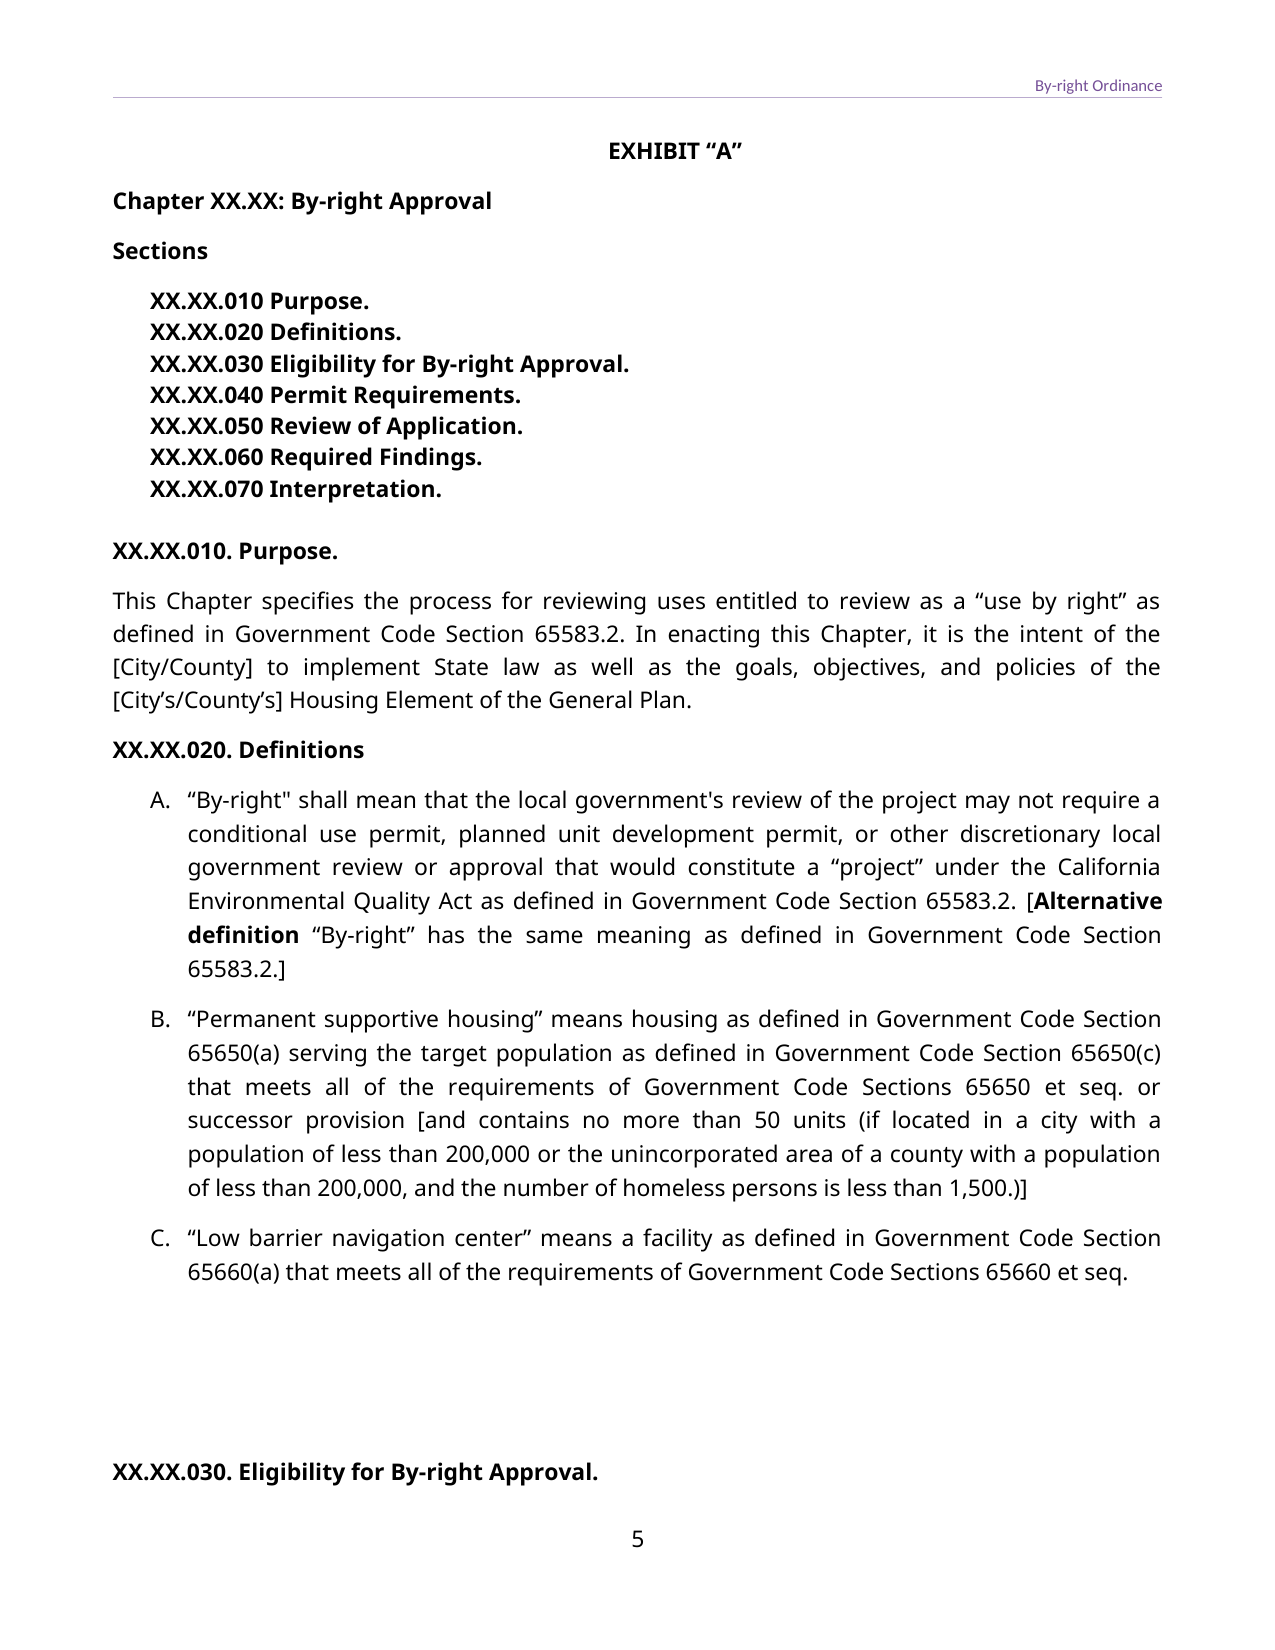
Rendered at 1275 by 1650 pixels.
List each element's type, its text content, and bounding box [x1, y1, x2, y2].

list “Low barrier navigation center” means a facility as defined in Government Code Section 65660(a) that meets all of the requirements of Government Code Sections 65660 et seq. [150, 1222, 1162, 1287]
list “Permanent supportive housing” means housing as defined in Government Code Section 65650(a) serving the target population as defined in Government Code Section 65650(c) that meets all of the requirements of Government Code Sections 65650 et seq. or successor provision [and contains no more than 50 units (if located in a city with a population of less than 200,000 or the unincorporated area of a county with a population of less than 200,000, and the number of homeless persons is less than 1,500.)] [150, 1003, 1162, 1203]
text XX.XX.060 Required Findings. [150, 441, 1162, 472]
text This Chapter specifies the process for reviewing uses entitled to review as a “use by right” as defined in Government Code Section 65583.2. In enacting this Chapter, it is the intent of the [City/County] to implement State law as well as the goals, objectives, and policies of the [City’s/County’s] Housing Element of the General Plan. [112, 585, 1162, 715]
text XX.XX.070 Interpretation. [150, 472, 1162, 504]
text Sections [112, 234, 1162, 266]
text XX.XX.030. Eligibility for By-right Approval. [112, 1456, 1162, 1487]
text XX.XX.030 Eligibility for By-right Approval. [150, 347, 1162, 379]
text XX.XX.020 Definitions. [150, 316, 1162, 347]
text EXHIBIT “A” [112, 135, 1162, 166]
text XX.XX.040 Permit Requirements. [150, 379, 1162, 410]
text XX.XX.010 Purpose. [150, 285, 1162, 316]
list “By-right" shall mean that the local government's review of the project may not require a conditional use permit, planned unit development permit, or other discretionary local government review or approval that would constitute a “project” under the California Environmental Quality Act as defined in Government Code Section 65583.2. [Alternative definition “By-right” has the same meaning as defined in Government Code Section 65583.2.] [150, 784, 1162, 984]
text XX.XX.050 Review of Application. [150, 410, 1162, 441]
text XX.XX.020. Definitions [112, 734, 1162, 765]
text Chapter XX.XX: By-right Approval [112, 185, 1162, 216]
text XX.XX.010. Purpose. [112, 535, 1162, 566]
